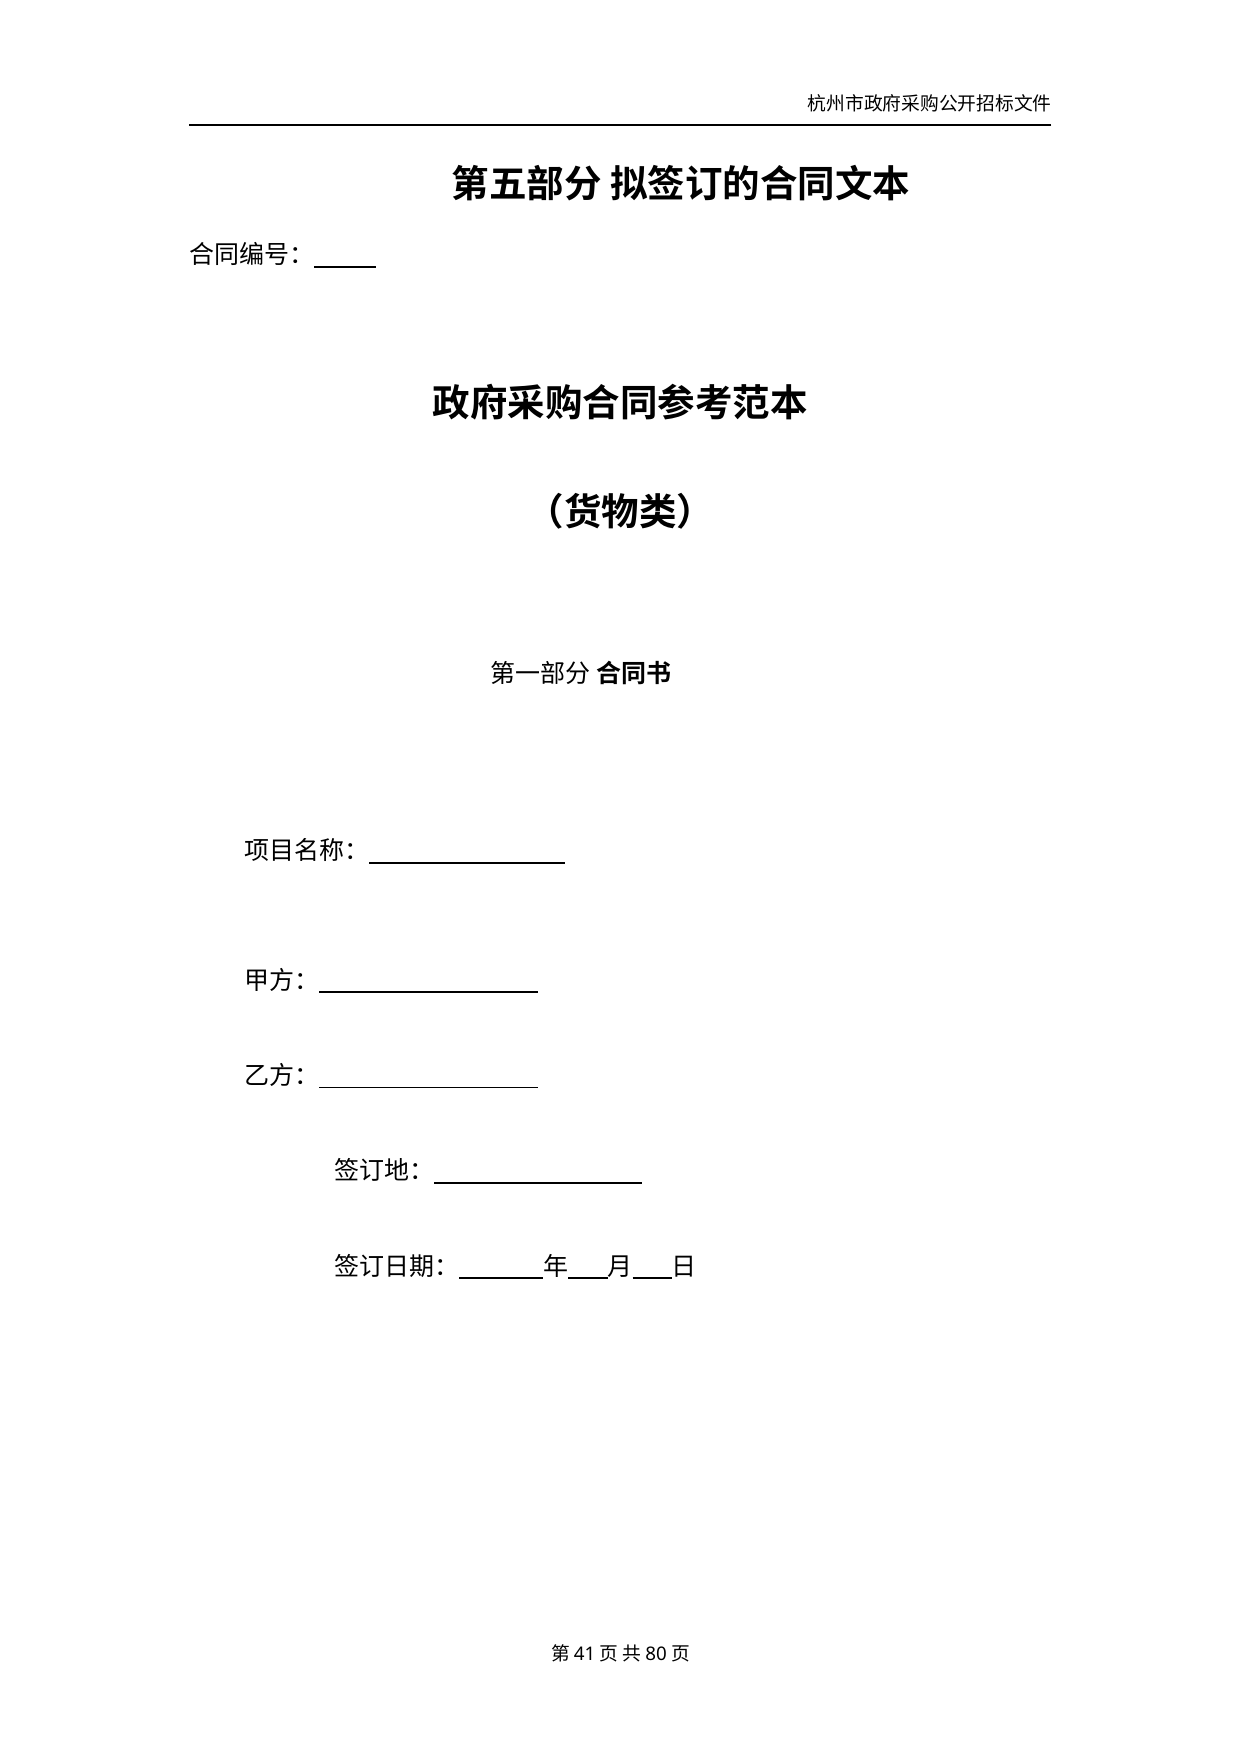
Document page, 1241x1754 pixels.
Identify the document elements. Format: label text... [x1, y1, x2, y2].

text 签订日期： 年 月 日 [234, 1246, 1051, 1282]
text 政府采购合同参考范本 [189, 373, 1051, 427]
list 合同书 [189, 654, 1051, 690]
text 合同编号： [189, 235, 1051, 271]
text 乙方： [244, 1056, 1051, 1092]
text 签订地： [234, 1151, 1051, 1187]
text （货物类） [189, 482, 1051, 536]
text 项目名称： [244, 831, 1051, 867]
text 甲方： [244, 960, 1051, 996]
text 第五部分 拟签订的合同文本 [234, 153, 1051, 208]
